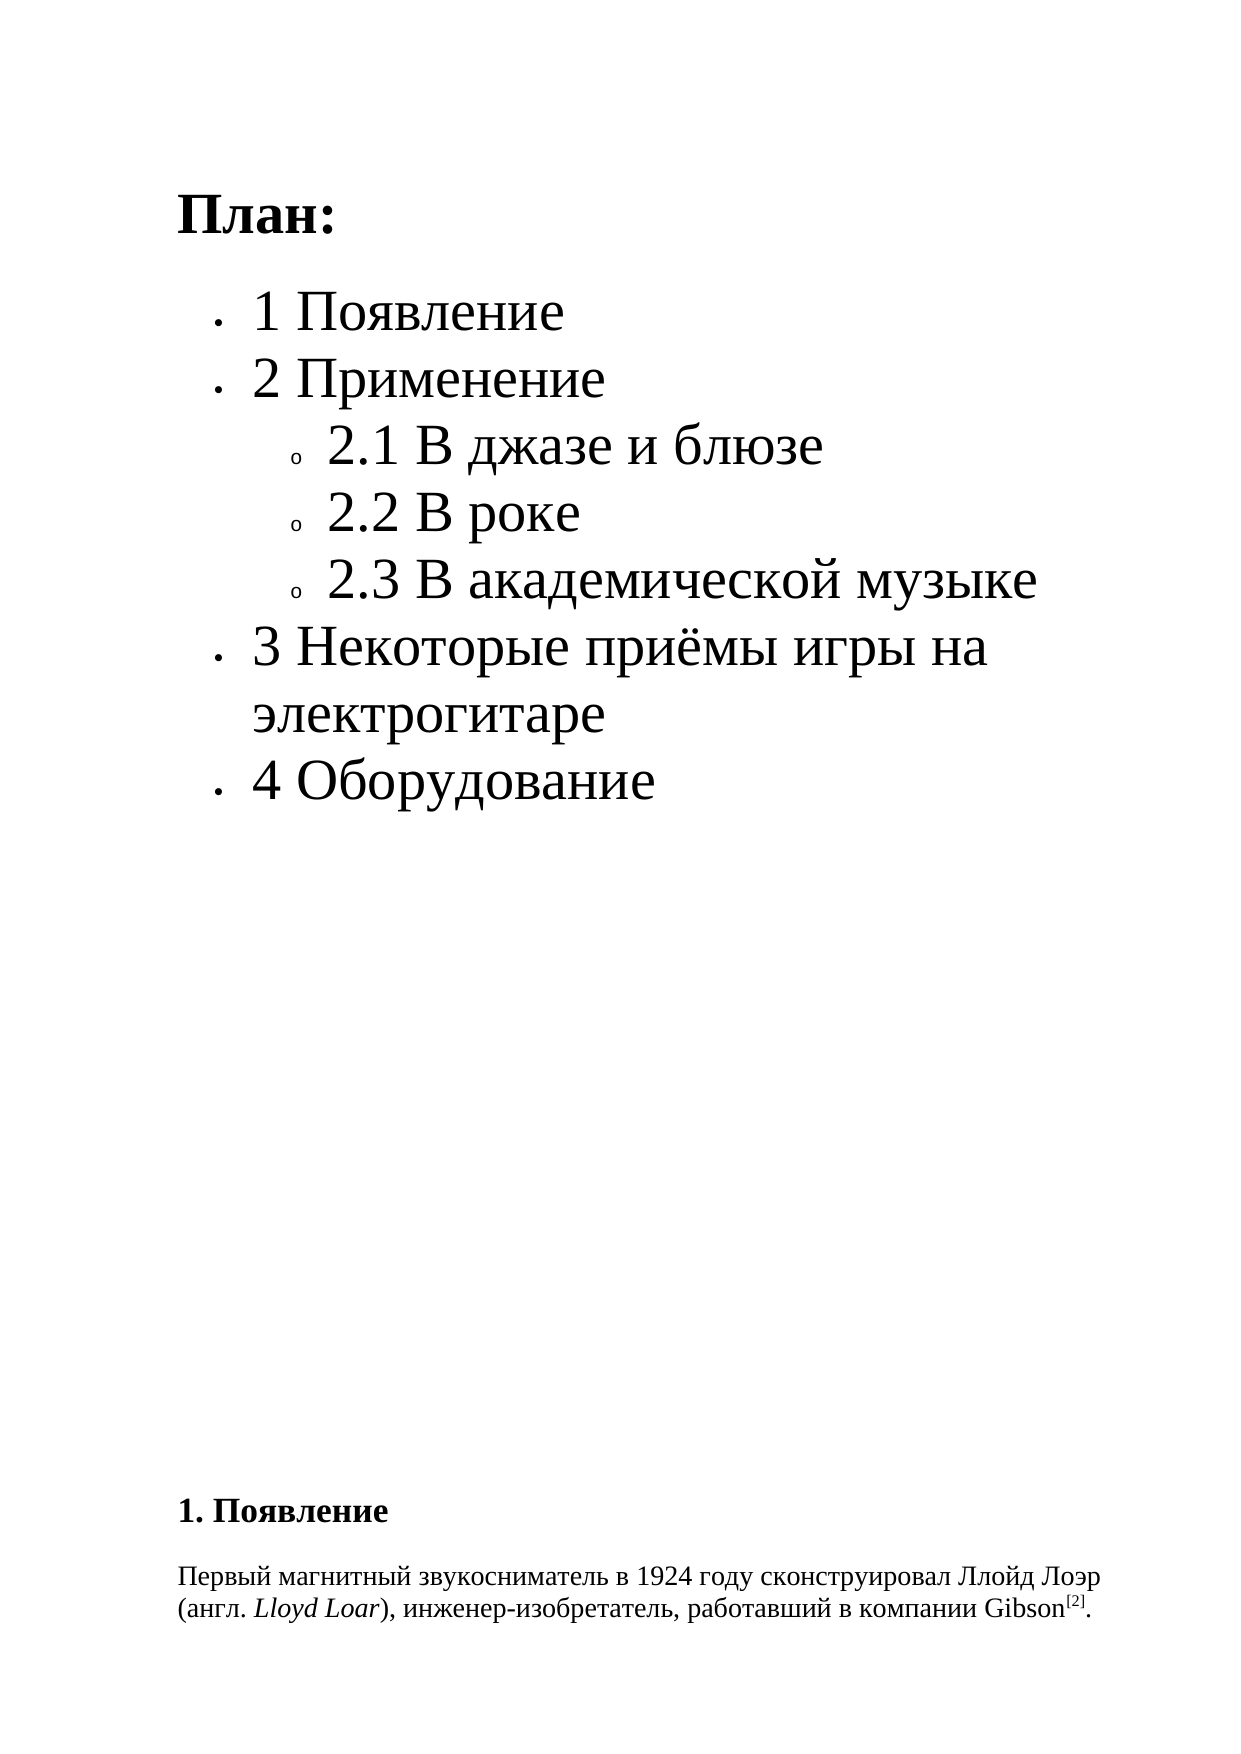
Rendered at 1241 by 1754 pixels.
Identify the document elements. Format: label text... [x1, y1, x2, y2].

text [177, 1559, 1152, 1624]
list 2.1 В джазе и блюзе [290, 410, 1152, 477]
list 2.3 В академической музыке [290, 544, 1152, 611]
list 2.2 В роке [290, 477, 1152, 544]
subtitle 1. Появление [177, 1489, 1152, 1530]
list 1 Появление [215, 276, 1152, 343]
text План: [177, 179, 1152, 247]
list 3 Некоторые приёмы игры на электрогитаре [215, 611, 1152, 745]
list 2 Применение [215, 343, 1152, 410]
list 4 Оборудование [215, 745, 1152, 812]
